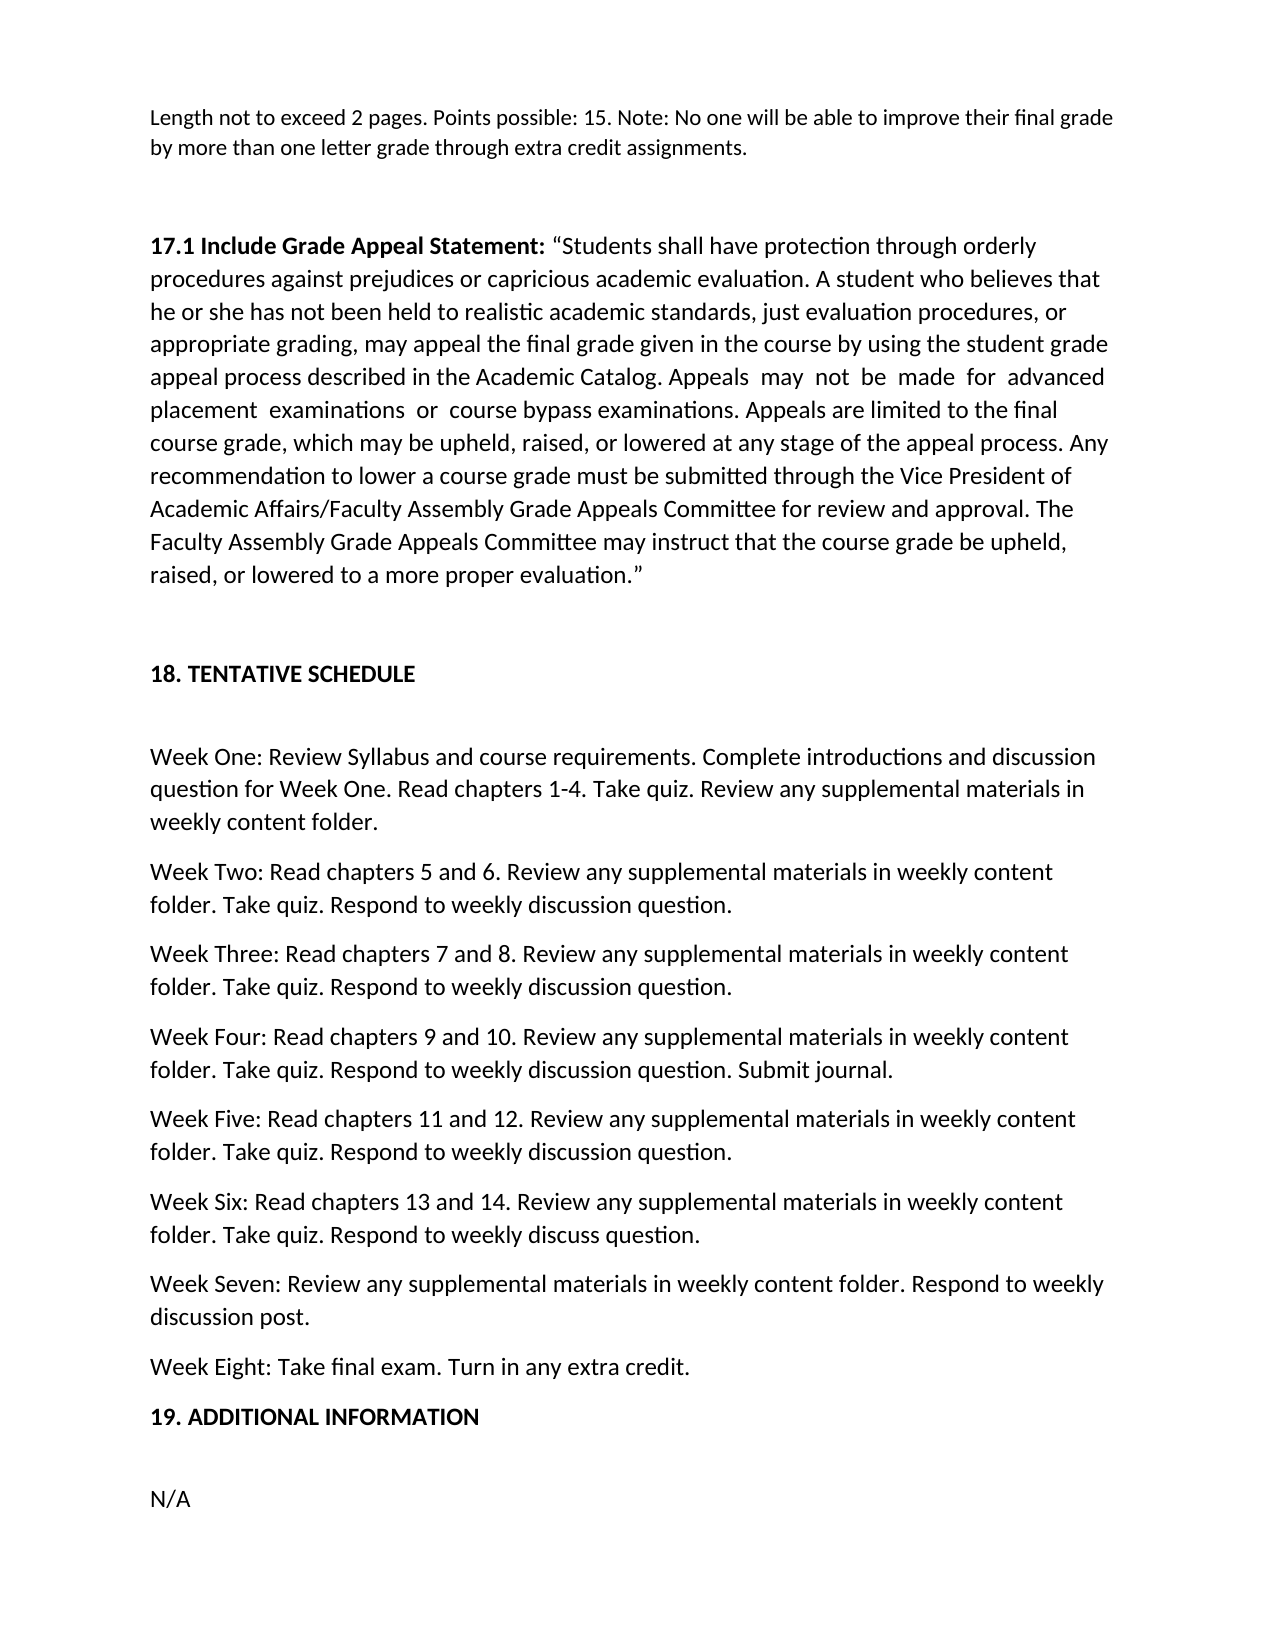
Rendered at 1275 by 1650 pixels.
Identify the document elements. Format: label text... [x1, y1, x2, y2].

text Week Five: Read chapters 11 and 12. Review any supplemental materials in weekly content folder. Take quiz. Respond to weekly discussion question. [150, 1103, 1125, 1167]
text Week Four: Read chapters 9 and 10. Review any supplemental materials in weekly content folder. Take quiz. Respond to weekly discussion question. Submit journal. [150, 1021, 1125, 1084]
text N/A [150, 1483, 1125, 1514]
text Week Two: Read chapters 5 and 6. Review any supplemental materials in weekly content folder. Take quiz. Respond to weekly discussion question. [150, 856, 1125, 919]
text Length not to exceed 2 pages. Points possible: 15. Note: No one will be able to improve their final grade by more than one letter grade through extra credit assignments. [150, 103, 1125, 161]
text 17.1 Include Grade Appeal Statement: “Students shall have protection through orderly procedures against prejudices or capricious academic evaluation. A student who believes that he or she has not been held to realistic academic standards, just evaluation procedures, or appropriate grading, may appeal the final grade given in the course by using the student grade appeal process described in the Academic Catalog. Appeals may not be made for advanced placement examinations or course bypass examinations. Appeals are limited to the final course grade, which may be upheld, raised, or lowered at any stage of the appeal process. Any recommendation to lower a course grade must be submitted through the Vice President of Academic Affairs/Faculty Assembly Grade Appeals Committee for review and approval. The Faculty Assembly Grade Appeals Committee may instruct that the course grade be upheld, raised, or lowered to a more proper evaluation.” [150, 230, 1125, 589]
text Week Eight: Take final exam. Turn in any extra credit. [150, 1351, 1125, 1382]
subtitle 19. ADDITIONAL INFORMATION [150, 1401, 1125, 1431]
text Week Seven: Review any supplemental materials in weekly content folder. Respond to weekly discussion post. [150, 1268, 1125, 1332]
text Week One: Review Syllabus and course requirements. Complete introductions and discussion question for Week One. Read chapters 1-4. Take quiz. Review any supplemental materials in weekly content folder. [150, 741, 1125, 837]
text Week Three: Read chapters 7 and 8. Review any supplemental materials in weekly content folder. Take quiz. Respond to weekly discussion question. [150, 938, 1125, 1002]
text Week Six: Read chapters 13 and 14. Review any supplemental materials in weekly content folder. Take quiz. Respond to weekly discuss question. [150, 1186, 1125, 1249]
subtitle 18. TENTATIVE SCHEDULE [150, 658, 1125, 689]
